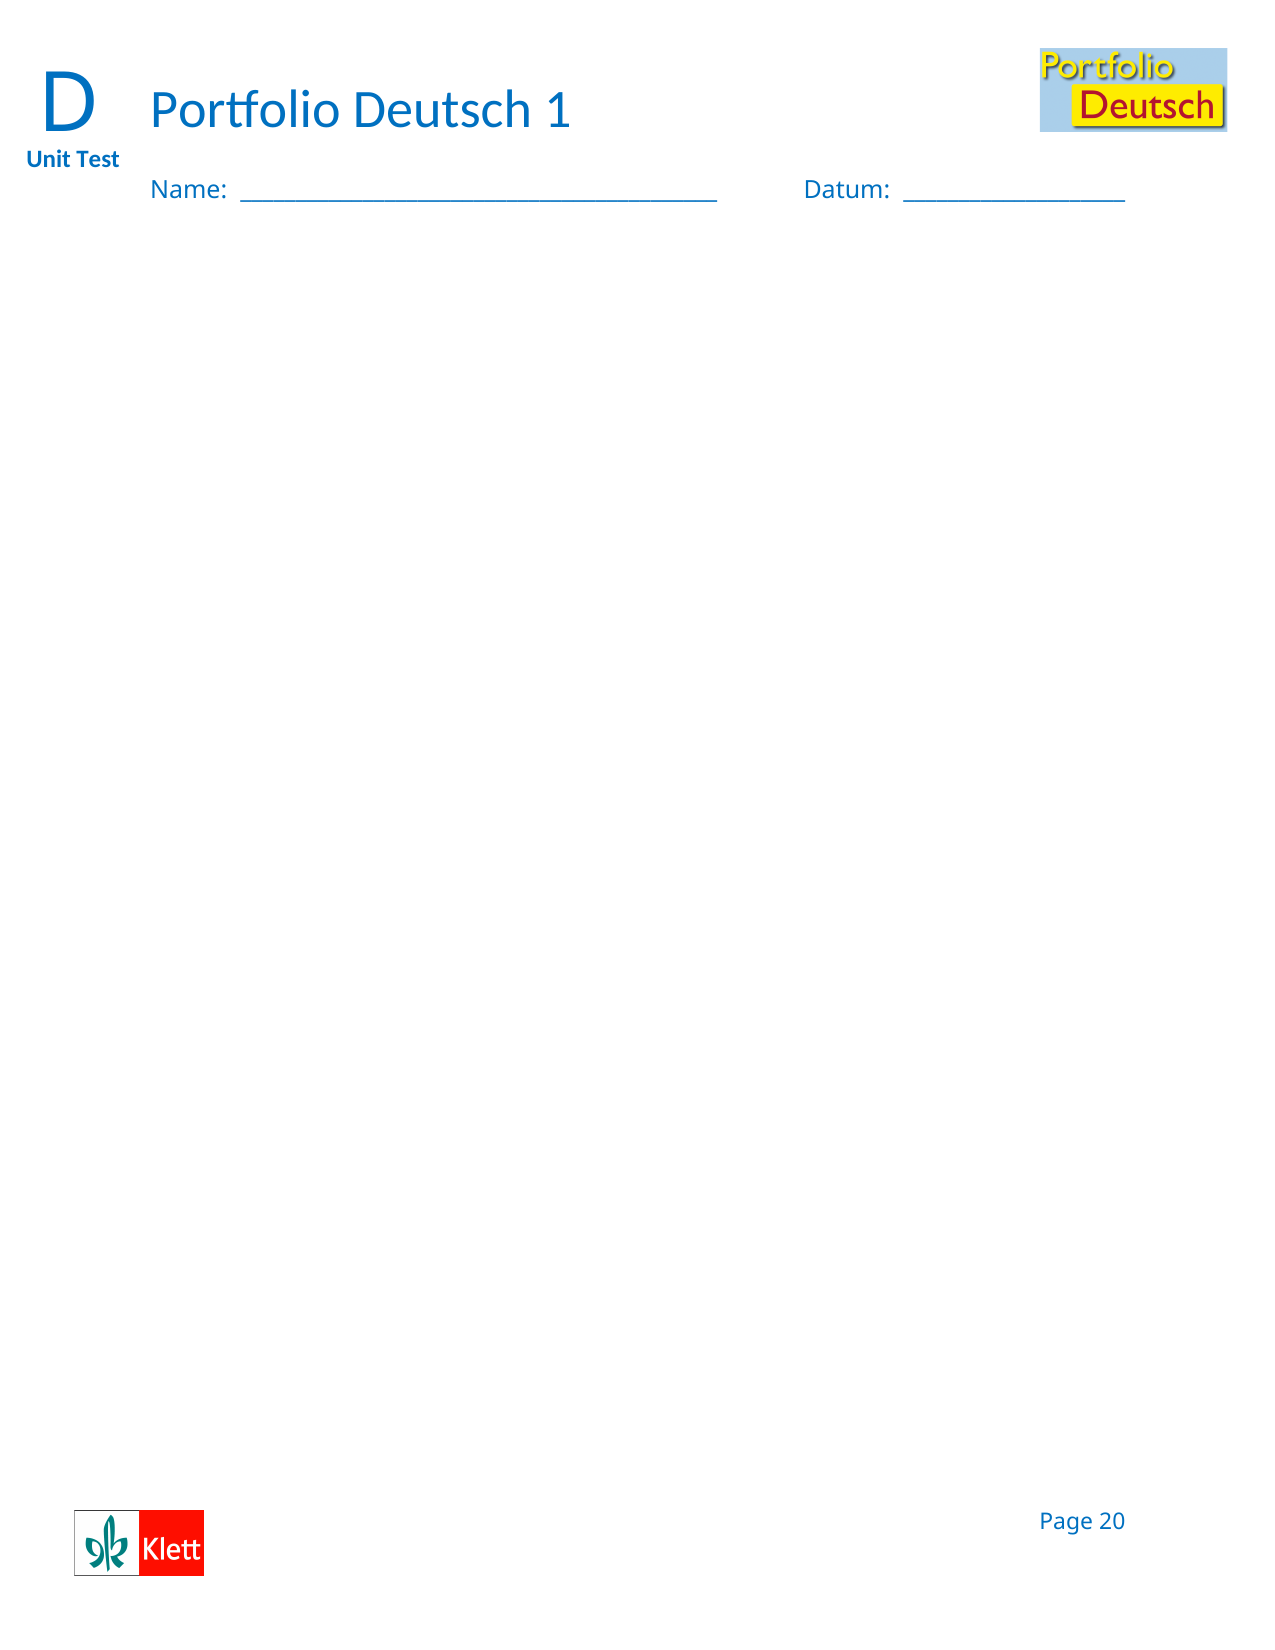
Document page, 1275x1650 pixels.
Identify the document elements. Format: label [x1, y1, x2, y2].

picture [74, 1510, 204, 1576]
